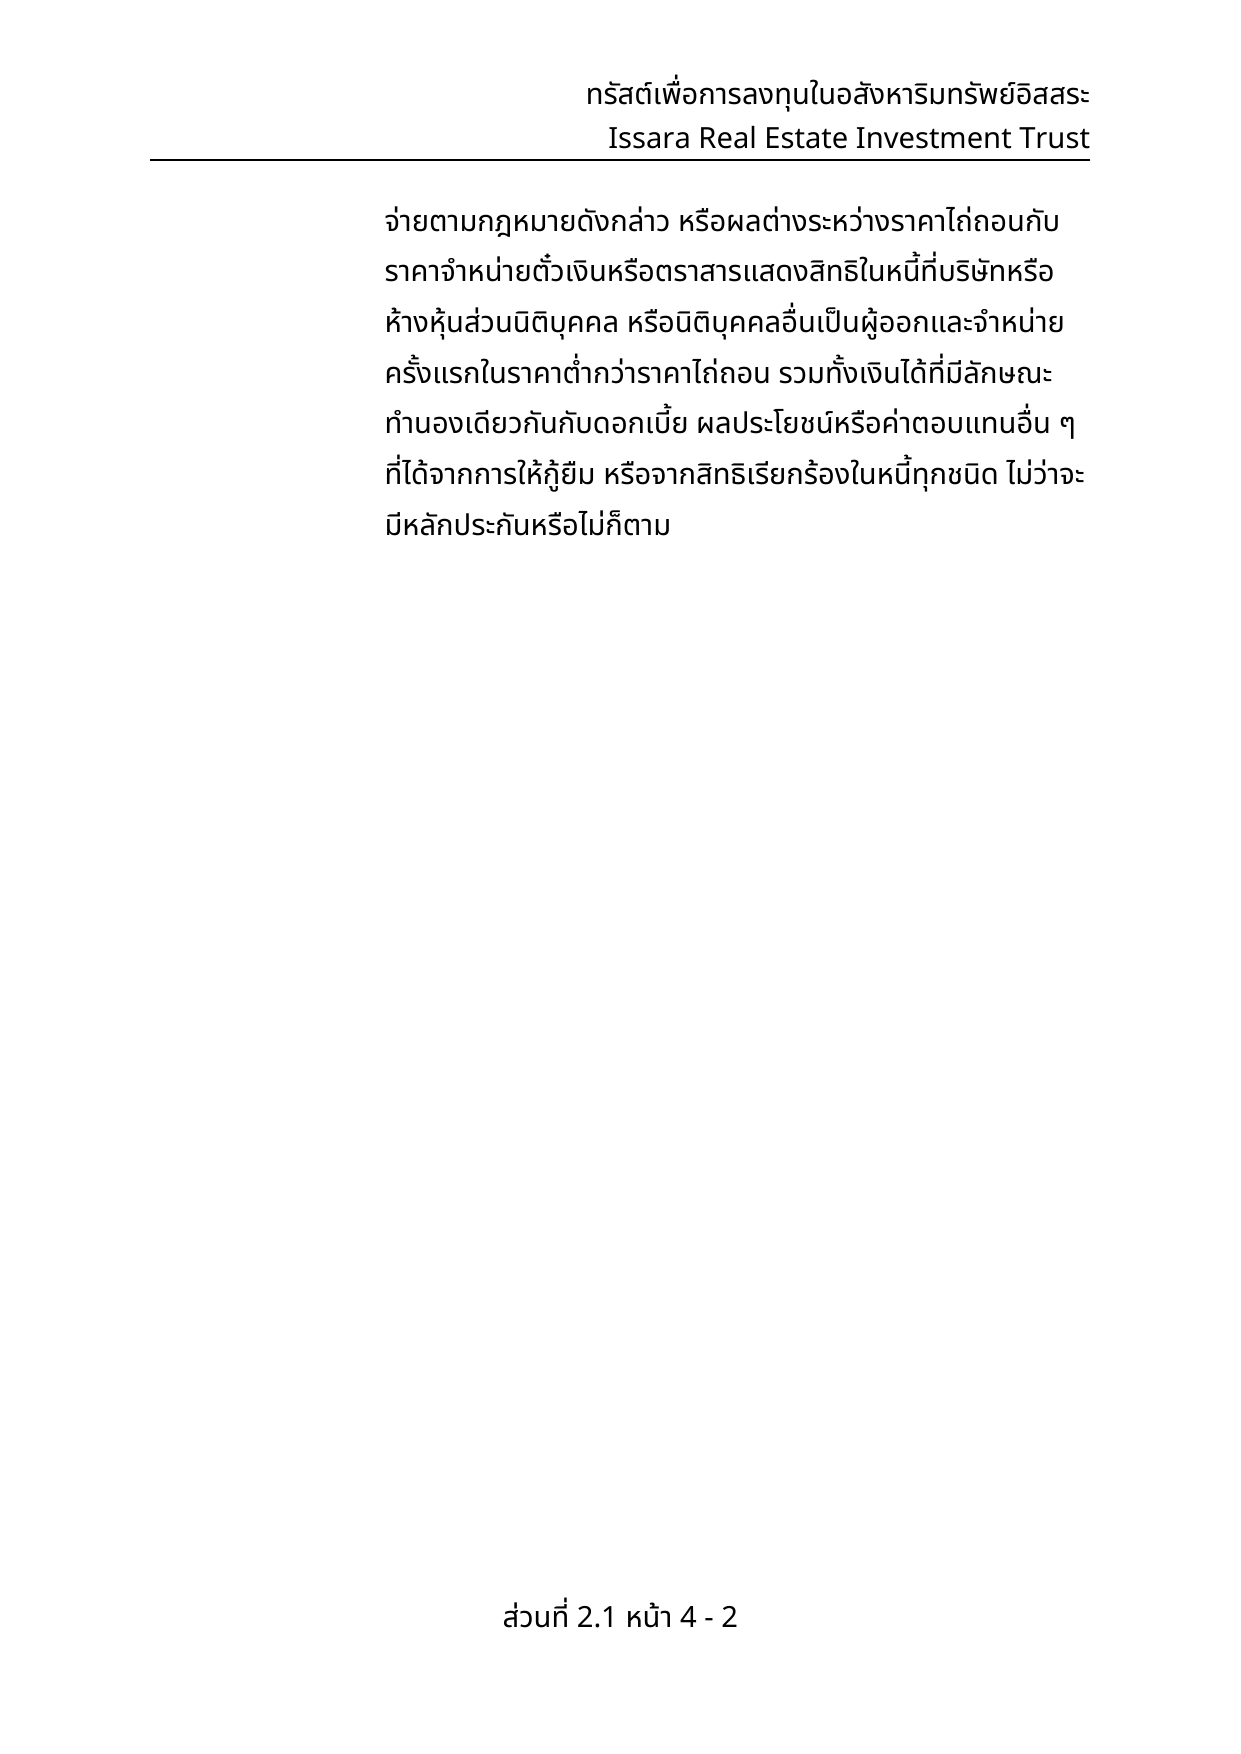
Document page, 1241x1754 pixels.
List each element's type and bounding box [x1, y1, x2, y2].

text [234, 200, 1090, 548]
